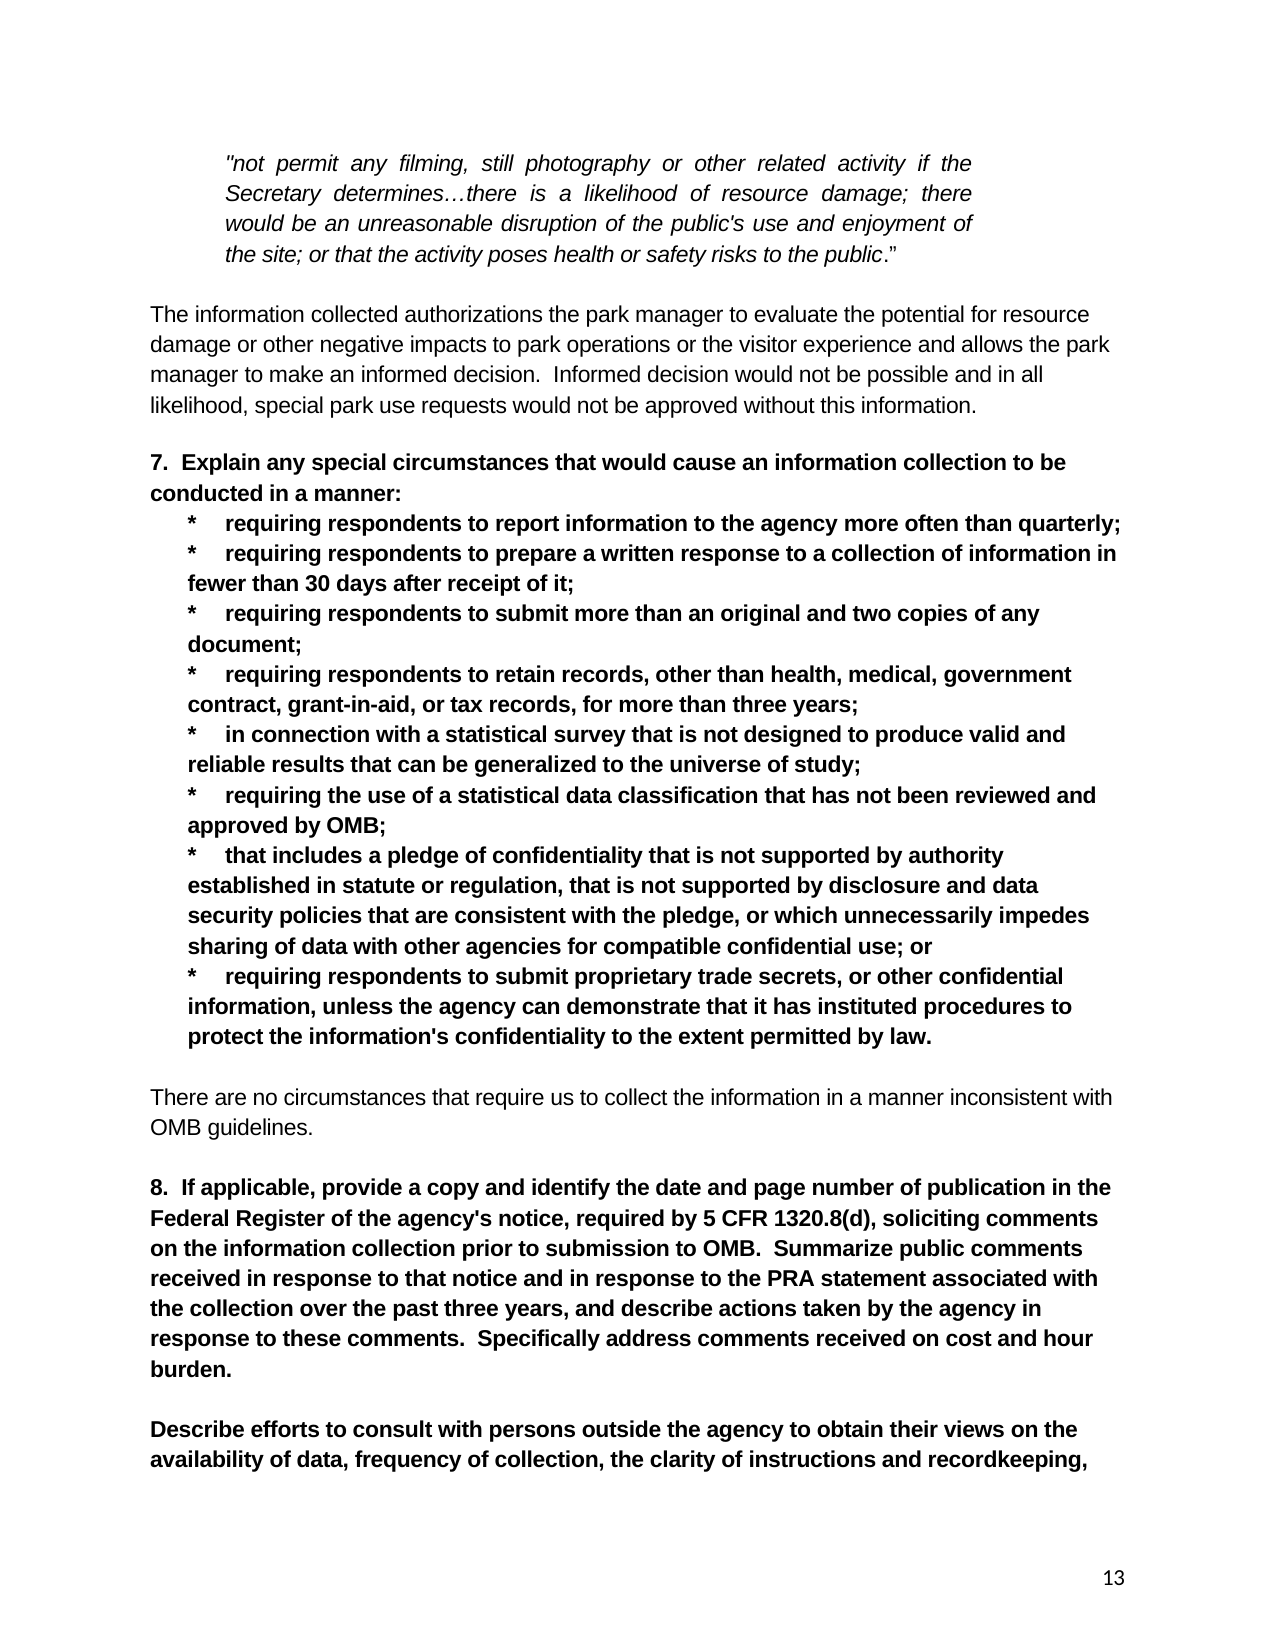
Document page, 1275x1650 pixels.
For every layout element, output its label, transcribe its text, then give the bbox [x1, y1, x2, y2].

text * requiring respondents to prepare a written response to a collection of information in fewer than 30 days after receipt of it; [150, 540, 1125, 597]
text * requiring the use of a statistical data classification that has not been reviewed and approved by OMB; [150, 782, 1125, 838]
text "not permit any filming, still photography or other related activity if the Secretary determines…there is a likelihood of resource damage; there would be an unreasonable disruption of the public's use and enjoyment of the site; or that the activity poses health or safety risks to the public.” [225, 150, 975, 267]
text * requiring respondents to submit more than an original and two copies of any document; [150, 600, 1125, 657]
text * in connection with a statistical survey that is not designed to produce valid and reliable results that can be generalized to the universe of study; [150, 721, 1125, 778]
text The information collected authorizations the park manager to evaluate the potential for resource damage or other negative impacts to park operations or the visitor experience and allows the park manager to make an informed decision. Informed decision would not be possible and in all likelihood, special park use requests would not be approved without this information. [150, 301, 1125, 418]
text 8. If applicable, provide a copy and identify the date and page number of publication in the Federal Register of the agency's notice, required by 5 CFR 1320.8(d), soliciting comments on the information collection prior to submission to OMB. Summarize public comments received in response to that notice and in response to the PRA statement associated with the collection over the past three years, and describe actions taken by the agency in response to these comments. Specifically address comments received on cost and hour burden. [150, 1174, 1125, 1382]
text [150, 1416, 1125, 1473]
text There are no circumstances that require us to collect the information in a manner inconsistent with OMB guidelines. [150, 1084, 1125, 1140]
text * requiring respondents to submit proprietary trade secrets, or other confidential information, unless the agency can demonstrate that it has instituted procedures to protect the information's confidentiality to the extent permitted by law. [150, 963, 1125, 1050]
text * requiring respondents to report information to the agency more often than quarterly; [150, 510, 1125, 536]
text * that includes a pledge of confidentiality that is not supported by authority established in statute or regulation, that is not supported by disclosure and data security policies that are consistent with the pledge, or which unnecessarily impedes sharing of data with other agencies for compatible confidential use; or [150, 842, 1125, 959]
text 7. Explain any special circumstances that would cause an information collection to be conducted in a manner: [150, 449, 1125, 506]
text * requiring respondents to retain records, other than health, medical, government contract, grant-in-aid, or tax records, for more than three years; [150, 661, 1125, 717]
